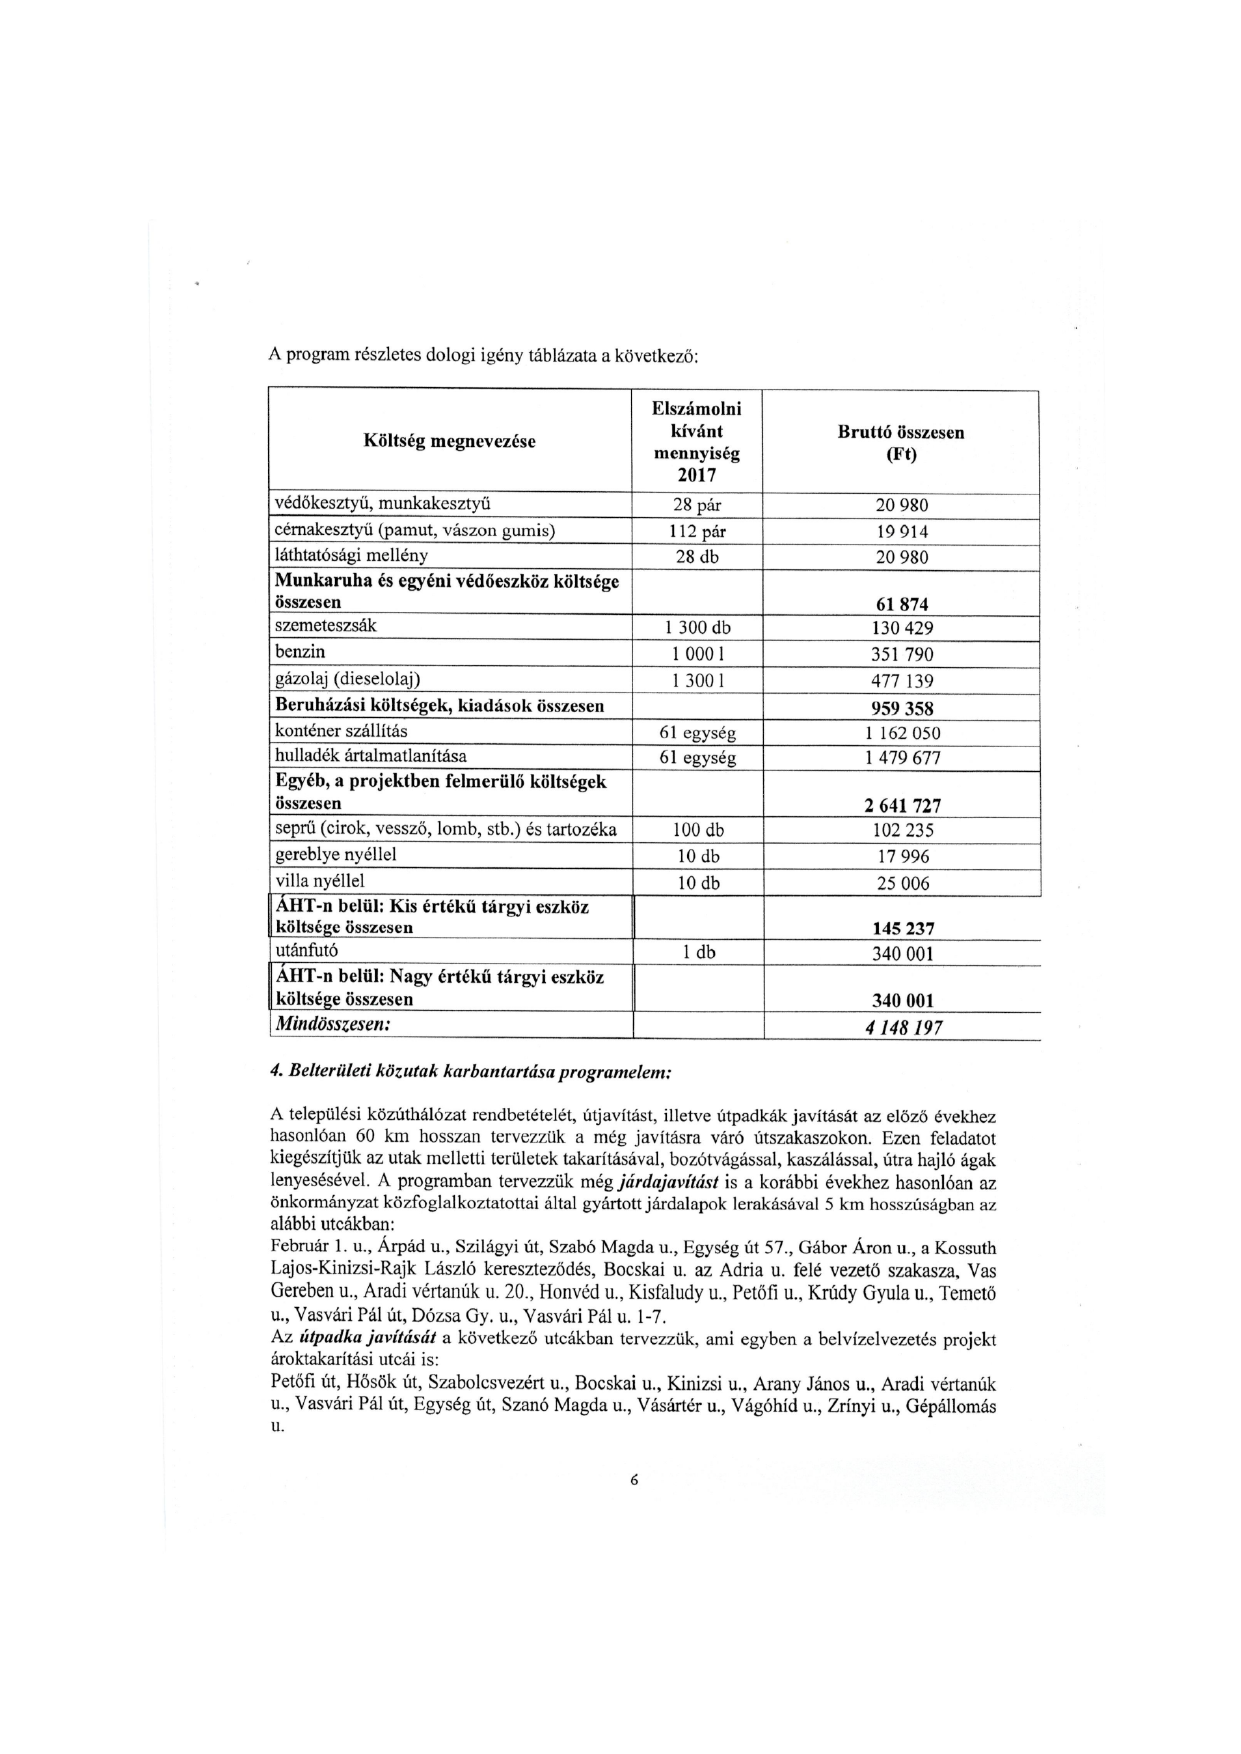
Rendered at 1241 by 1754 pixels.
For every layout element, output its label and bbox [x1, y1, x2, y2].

picture [147, 219, 1106, 1573]
